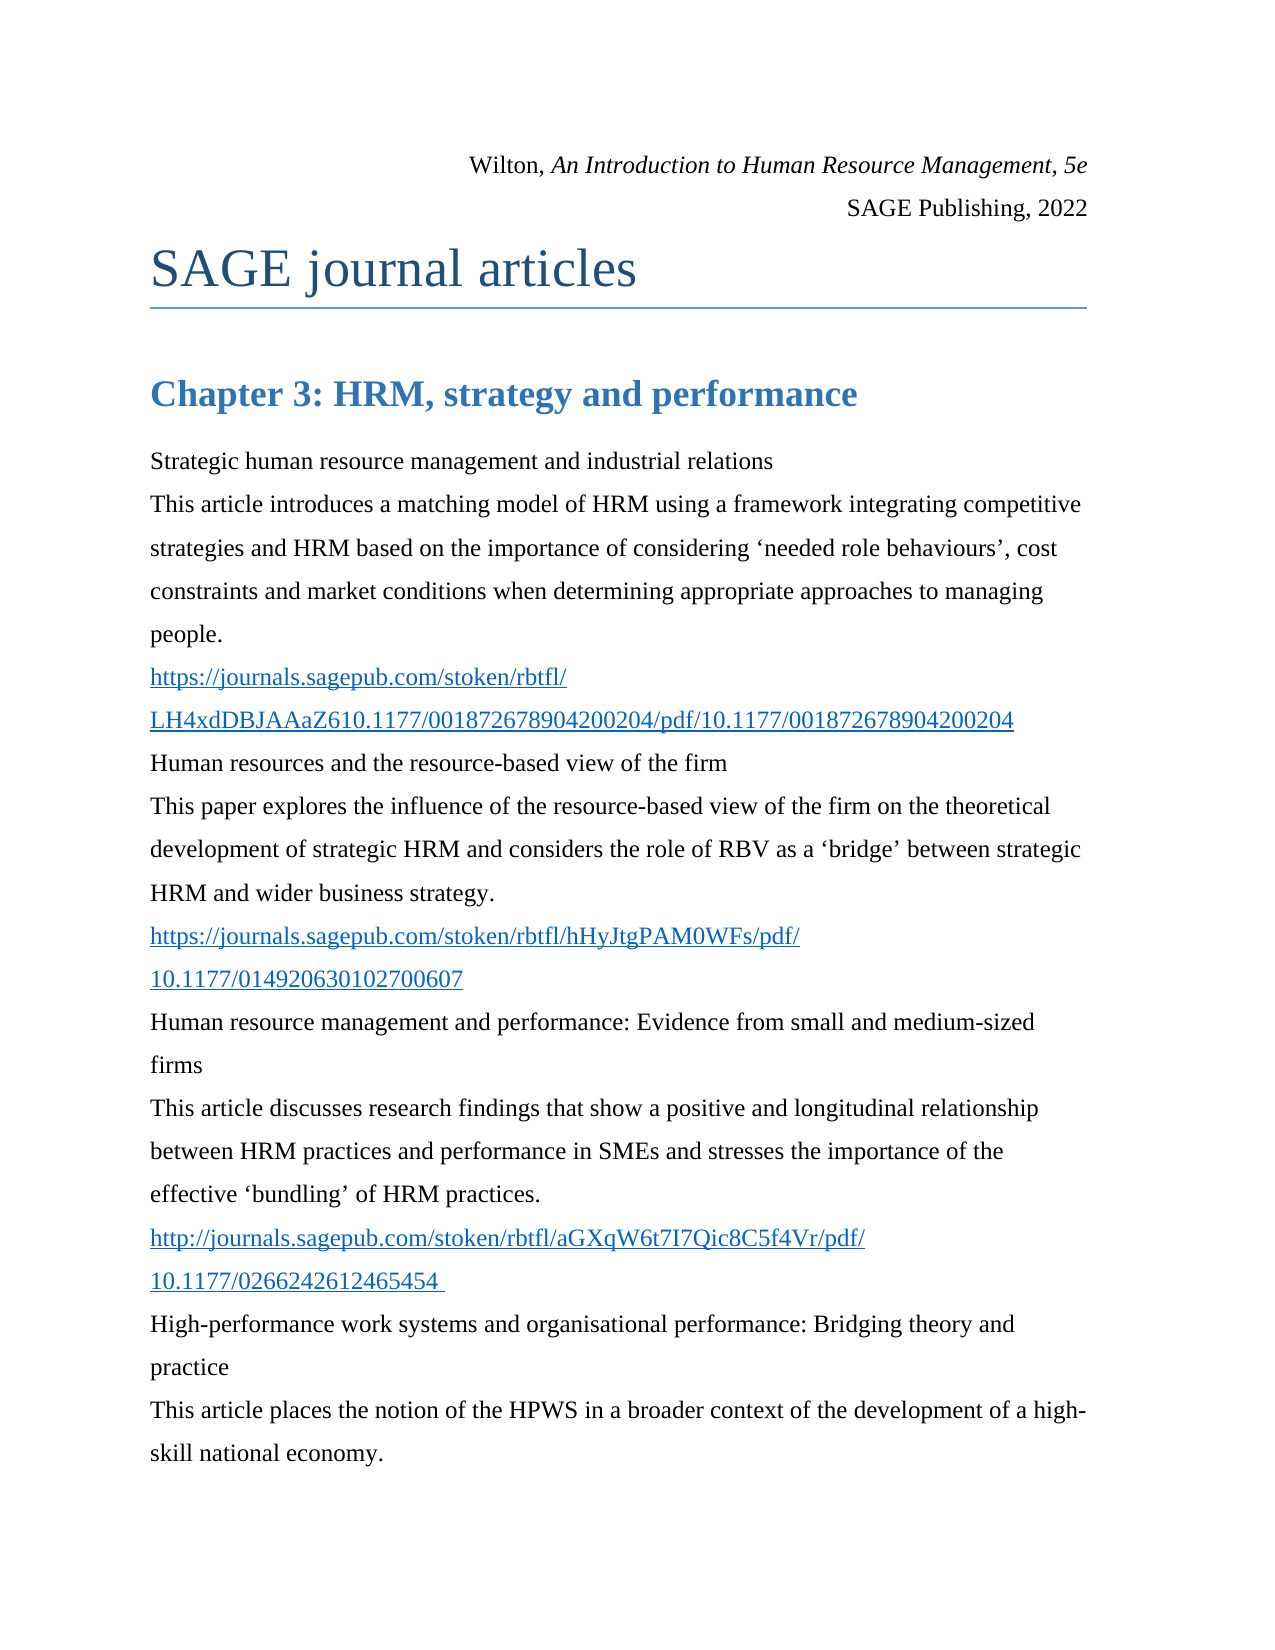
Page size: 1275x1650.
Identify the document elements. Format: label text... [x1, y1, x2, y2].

text High-performance work systems and organisational performance: Bridging theory and practice [150, 1309, 1087, 1381]
text https://journals.sagepub.com/stoken/rbtfl/hHyJtgPAM0WFs/pdf/10.1177/014920630102700607 [150, 921, 1087, 993]
text This article introduces a matching model of HRM using a framework integrating competitive strategies and HRM based on the importance of considering ‘needed role behaviours’, cost constraints and market conditions when determining appropriate approaches to managing people. [150, 489, 1087, 648]
text This article discusses research findings that show a positive and longitudinal relationship between HRM practices and performance in SMEs and stresses the importance of the effective ‘bundling’ of HRM practices. [150, 1093, 1087, 1208]
text This paper explores the influence of the resource-based view of the firm on the theoretical development of strategic HRM and considers the role of RBV as a ‘bridge’ between strategic HRM and wider business strategy. [150, 791, 1087, 906]
text Human resources and the resource-based view of the firm [150, 748, 1087, 777]
text Human resource management and performance: Evidence from small and medium-sized firms [150, 1007, 1087, 1079]
subtitle Chapter 3: HRM, strategy and performance [150, 371, 1087, 414]
text http://journals.sagepub.com/stoken/rbtfl/aGXqW6t7I7Qic8C5f4Vr/pdf/10.1177/0266242612465454 [150, 1223, 1087, 1294]
text https://journals.sagepub.com/stoken/rbtfl/LH4xdDBJAAaZ610.1177/001872678904200204/pdf/10.1177/001872678904200204 [150, 662, 1087, 734]
text Strategic human resource management and industrial relations [150, 446, 1087, 475]
text This article places the notion of the HPWS in a broader context of the development of a high-skill national economy. [150, 1395, 1087, 1467]
title SAGE journal articles [150, 236, 1087, 307]
